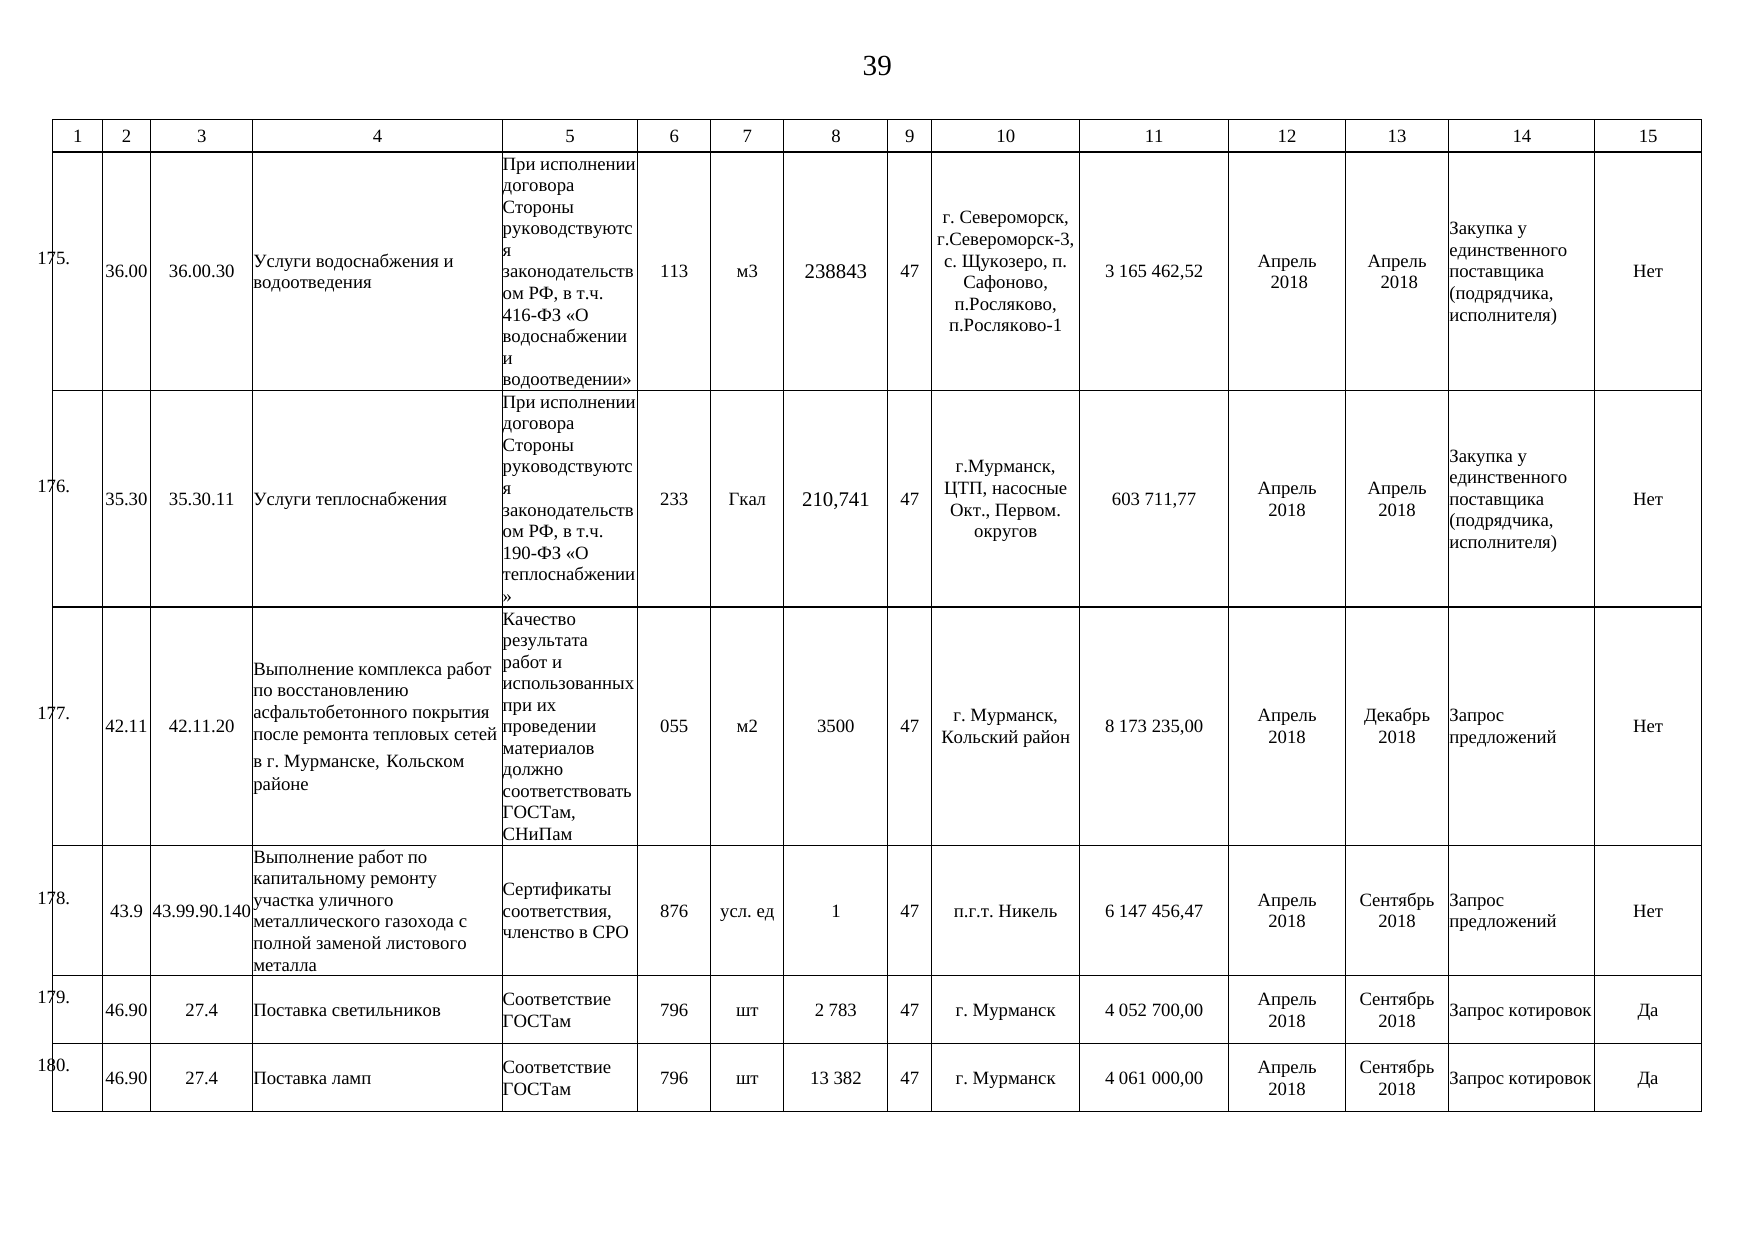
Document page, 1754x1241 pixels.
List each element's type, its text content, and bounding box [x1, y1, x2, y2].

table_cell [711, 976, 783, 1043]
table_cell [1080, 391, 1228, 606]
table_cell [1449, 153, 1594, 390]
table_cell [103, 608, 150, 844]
table_header 1 [53, 120, 102, 151]
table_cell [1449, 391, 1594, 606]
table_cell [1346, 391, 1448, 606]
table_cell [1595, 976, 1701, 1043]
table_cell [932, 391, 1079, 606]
table_header 13 [1346, 120, 1448, 151]
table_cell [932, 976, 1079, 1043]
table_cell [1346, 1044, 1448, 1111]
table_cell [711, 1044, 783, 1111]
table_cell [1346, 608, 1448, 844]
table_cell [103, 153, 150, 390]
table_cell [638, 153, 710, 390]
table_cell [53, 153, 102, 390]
table_header 3 [151, 120, 252, 151]
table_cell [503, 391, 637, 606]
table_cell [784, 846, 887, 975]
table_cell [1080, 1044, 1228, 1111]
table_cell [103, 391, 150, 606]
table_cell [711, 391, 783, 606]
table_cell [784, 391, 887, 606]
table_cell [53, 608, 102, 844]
table_header 12 [1229, 120, 1345, 151]
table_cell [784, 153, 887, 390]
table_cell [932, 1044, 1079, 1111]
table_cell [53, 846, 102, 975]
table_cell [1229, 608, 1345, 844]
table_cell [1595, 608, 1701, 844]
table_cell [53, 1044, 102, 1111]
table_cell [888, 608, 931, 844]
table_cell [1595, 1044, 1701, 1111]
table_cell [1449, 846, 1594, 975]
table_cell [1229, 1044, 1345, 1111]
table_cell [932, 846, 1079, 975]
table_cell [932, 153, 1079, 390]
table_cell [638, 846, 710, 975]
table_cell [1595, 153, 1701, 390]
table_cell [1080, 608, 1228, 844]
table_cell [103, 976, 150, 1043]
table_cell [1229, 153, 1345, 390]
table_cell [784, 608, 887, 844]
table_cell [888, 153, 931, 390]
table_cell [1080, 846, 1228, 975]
table_header 14 [1449, 120, 1594, 151]
table_header 7 [711, 120, 783, 151]
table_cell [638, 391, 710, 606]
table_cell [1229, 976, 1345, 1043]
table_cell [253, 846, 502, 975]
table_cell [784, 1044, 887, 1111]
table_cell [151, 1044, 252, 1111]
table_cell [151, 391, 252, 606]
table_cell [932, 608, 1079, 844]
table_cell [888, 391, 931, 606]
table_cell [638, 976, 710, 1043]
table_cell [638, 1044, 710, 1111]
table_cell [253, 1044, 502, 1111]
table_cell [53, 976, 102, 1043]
table_header 10 [932, 120, 1079, 151]
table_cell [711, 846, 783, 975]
table_header 11 [1080, 120, 1228, 151]
table_header 9 [888, 120, 931, 151]
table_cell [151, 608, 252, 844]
table_header 15 [1595, 120, 1701, 151]
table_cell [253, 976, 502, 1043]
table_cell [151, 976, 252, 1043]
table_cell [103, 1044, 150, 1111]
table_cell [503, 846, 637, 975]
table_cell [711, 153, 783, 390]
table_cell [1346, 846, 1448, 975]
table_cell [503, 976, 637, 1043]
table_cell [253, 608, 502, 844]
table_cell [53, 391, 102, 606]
table_header 2 [103, 120, 150, 151]
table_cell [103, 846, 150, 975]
table_header 5 [503, 120, 637, 151]
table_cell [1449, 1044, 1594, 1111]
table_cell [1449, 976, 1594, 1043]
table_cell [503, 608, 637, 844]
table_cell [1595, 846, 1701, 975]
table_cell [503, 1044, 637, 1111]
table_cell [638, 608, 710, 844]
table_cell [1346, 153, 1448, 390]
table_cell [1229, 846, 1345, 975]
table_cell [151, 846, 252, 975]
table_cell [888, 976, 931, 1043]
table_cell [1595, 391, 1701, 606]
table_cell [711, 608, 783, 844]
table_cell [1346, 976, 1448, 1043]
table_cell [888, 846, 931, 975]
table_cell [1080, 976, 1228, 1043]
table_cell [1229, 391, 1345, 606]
table_header 6 [638, 120, 710, 151]
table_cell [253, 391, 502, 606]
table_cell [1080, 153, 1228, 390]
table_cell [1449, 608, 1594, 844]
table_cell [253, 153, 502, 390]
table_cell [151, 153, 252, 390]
table_header 8 [784, 120, 887, 151]
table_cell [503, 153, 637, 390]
table_header 4 [253, 120, 502, 151]
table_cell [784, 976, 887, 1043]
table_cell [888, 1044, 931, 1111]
